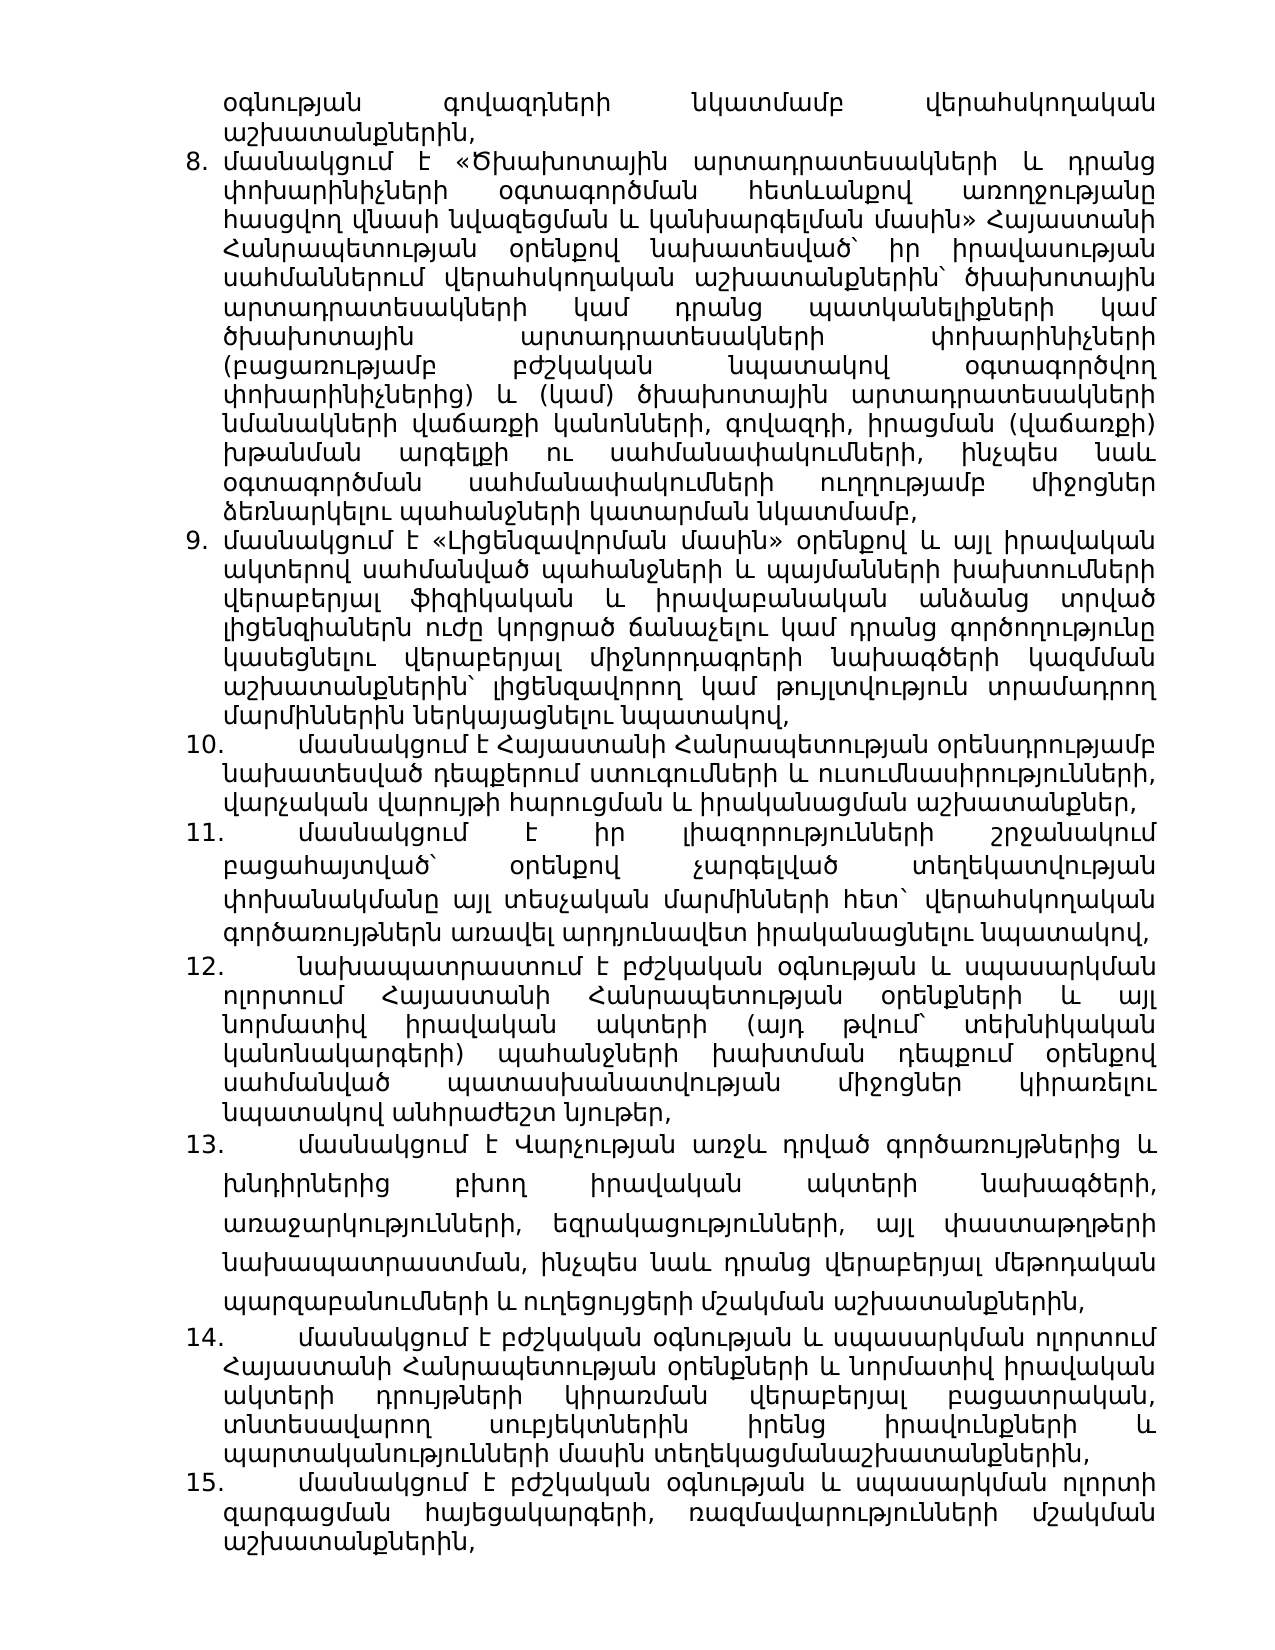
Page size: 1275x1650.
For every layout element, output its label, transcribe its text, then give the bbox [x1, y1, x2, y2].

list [185, 89, 1157, 147]
list մասնակցում է «Ծխախոտային արտադրատեսակների և դրանց փոխարինիչների օգտագործման հետևանքով առողջությանը հասցվող վնասի նվազեցման և կանխարգելման մասին» Հայաստանի Հանրապետության օրենքով նախատեսված՝ իր իրավասության սահմաններում վերահսկողական աշխատանքներին՝ ծխախոտային արտադրատեսակների կամ դրանց պատկանելիքների կամ ծխախոտային արտադրատեսակների փոխարինիչների (բացառությամբ բժշկական նպատակով օգտագործվող փոխարինիչներից) և (կամ) ծխախոտային արտադրատեսակների նմանակների վաճառքի կանոնների, գովազդի, իրացման (վաճառքի) խթանման արգելքի ու սահմանափակումների, ինչպես նաև օգտագործման սահմանափակումների ուղղությամբ միջոցներ ձեռնարկելու պահանջների կատարման նկատմամբ, [185, 147, 1157, 526]
list մասնակցում է Հայաստանի Հանրապետության օրենսդրությամբ նախատեսված դեպքերում ստուգումների և ուսումնասիրությունների, վարչական վարույթի հարուցման և իրականացման աշխատանքներ, [185, 730, 1157, 818]
list մասնակցում է Վարչության առջև դրված գործառույթներից և խնդիրներից բխող իրավական ակտերի նախագծերի, առաջարկությունների, եզրակացությունների, այլ փաստաթղթերի նախապատրաստման, ինչպես նաև դրանց վերաբերյալ մեթոդական պարզաբանումների և ուղեցույցերի մշակման աշխատանքներին, [185, 1127, 1157, 1318]
list մասնակցում է բժշկական օգնության և սպասարկման ոլորտում Հայաստանի Հանրապետության օրենքների և նորմատիվ իրավական ակտերի դրույթների կիրառման վերաբերյալ բացատրական, տնտեսավարող սուբյեկտներին իրենց իրավունքների և պարտականությունների մասին տեղեկացմանաշխատանքներին, [185, 1323, 1157, 1469]
list մասնակցում է «Լիցենզավորման մասին» օրենքով և այլ իրավական ակտերով սահմանված պահանջների և պայմանների խախտումների վերաբերյալ ֆիզիկական և իրավաբանական անձանց տրված լիցենզիաներն ուժը կորցրած ճանաչելու կամ դրանց գործողությունը կասեցնելու վերաբերյալ միջնորդագրերի նախագծերի կազմման աշխատանքներին՝ լիցենզավորող կամ թույլտվություն տրամադրող մարմիններին ներկայացնելու նպատակով, [185, 526, 1157, 730]
list նախապատրաստում է բժշկական օգնության և սպասարկման ոլորտում Հայաստանի Հանրապետության օրենքների և այլ նորմատիվ իրավական ակտերի (այդ թվում՝ տեխնիկական կանոնակարգերի) պահանջների խախտման դեպքում օրենքով սահմանված պատասխանատվության միջոցներ կիրառելու նպատակով անհրաժեշտ նյութեր, [185, 952, 1157, 1127]
list մասնակցում է բժշկական օգնության և սպասարկման ոլորտի զարգացման հայեցակարգերի, ռազմավարությունների մշակման աշխատանքներին, [185, 1469, 1157, 1556]
list մասնակցում է իր լիազորությունների շրջանակում բացահայտված՝ օրենքով չարգելված տեղեկատվության փոխանակմանը այլ տեսչական մարմինների հետ` վերահսկողական գործառույթներն առավել արդյունավետ իրականացնելու նպատակով, [185, 818, 1157, 948]
